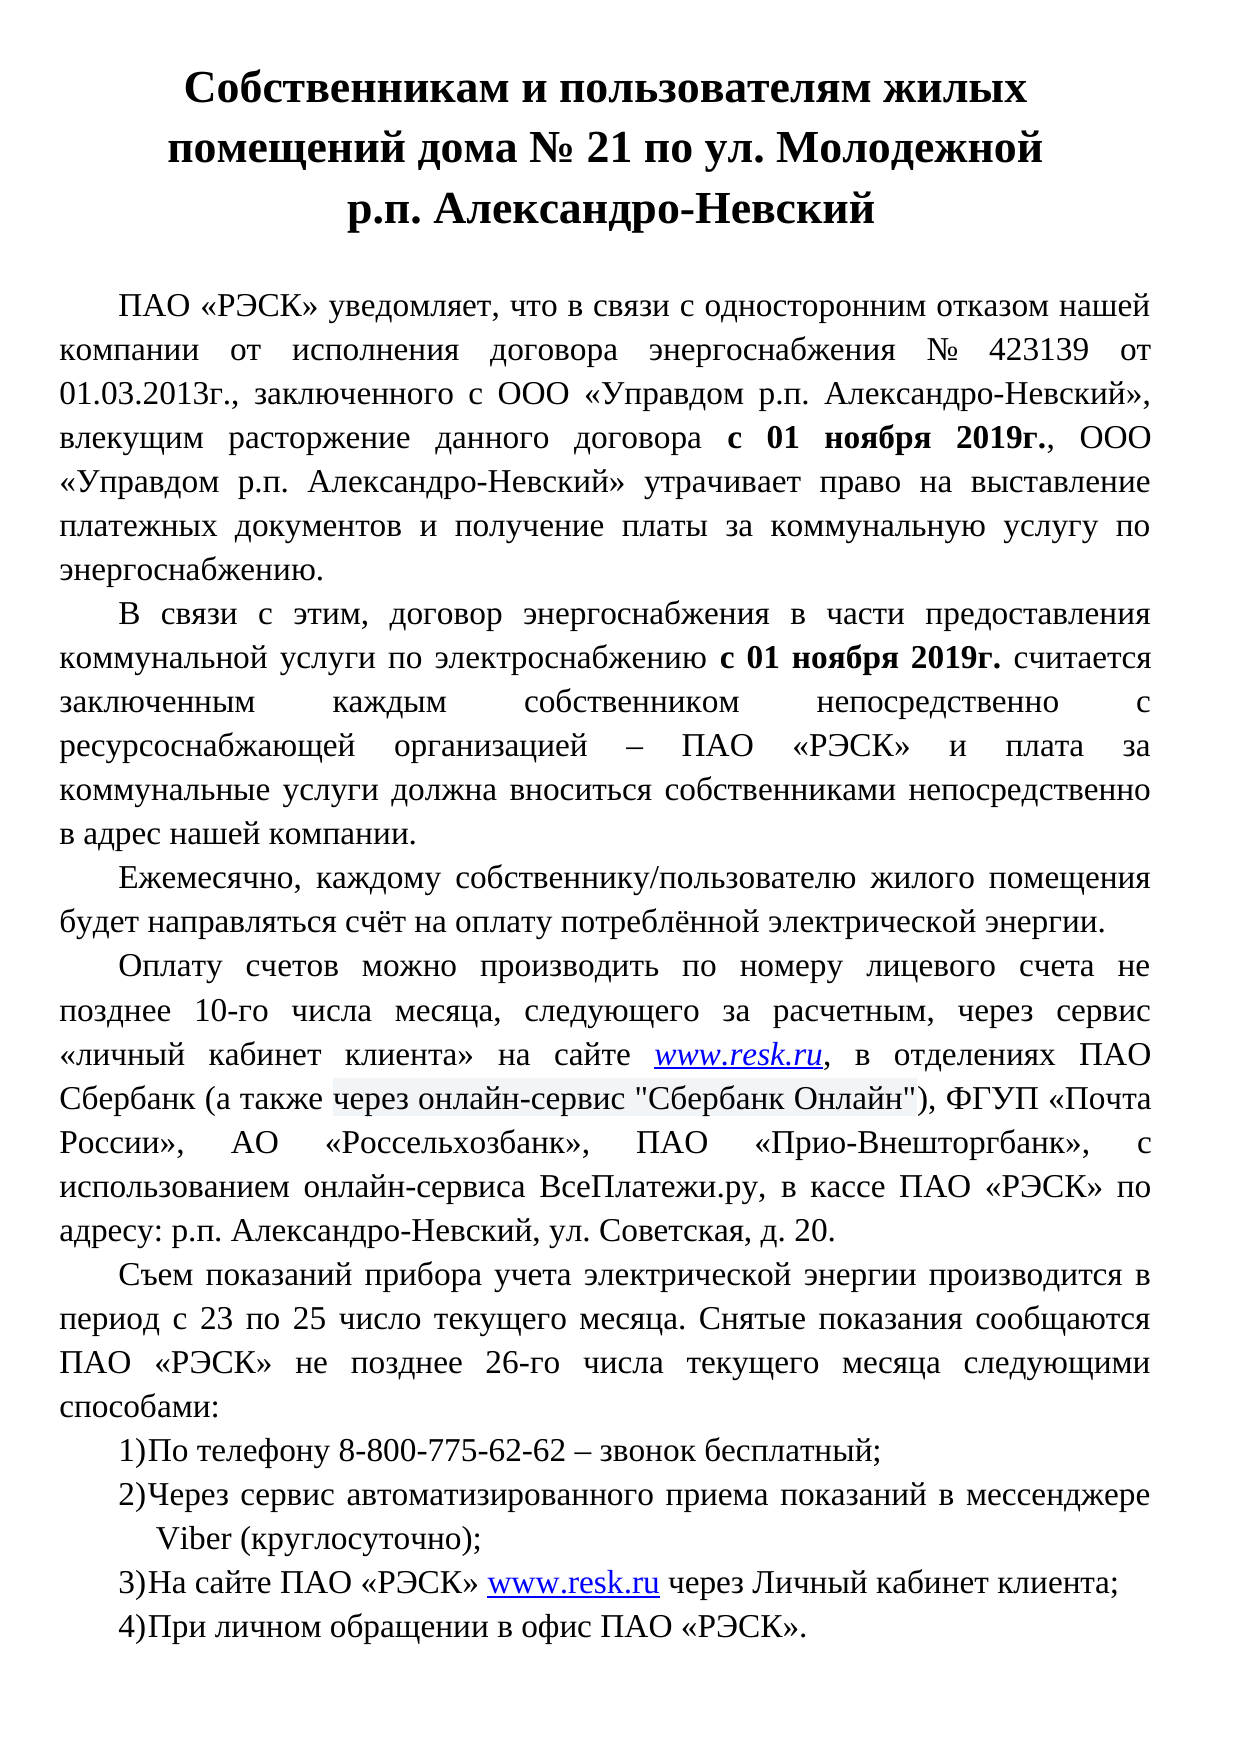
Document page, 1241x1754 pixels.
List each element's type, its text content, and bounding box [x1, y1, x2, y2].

text В связи с этим, договор энергоснабжения в части предоставления коммунальной услуги по электроснабжению с 01 ноября 2019г. считается заключенным каждым собственником непосредственно с ресурсоснабжающей организацией – ПАО «РЭСК» и плата за коммунальные услуги должна вноситься собственниками непосредственно в адрес нашей компании. [59, 593, 1152, 852]
text Оплату счетов можно производить по номеру лицевого счета не позднее 10-го числа месяца, следующего за расчетным, через сервис «личный кабинет клиента» на сайте www.resk.ru, в отделениях ПАО Сбербанк (а также через онлайн-сервис "Сбербанк Онлайн"), ФГУП «Почта России», АО «Россельхозбанк», ПАО «Прио-Внешторгбанк», с использованием онлайн-сервиса ВсеПлатежи.ру, в кассе ПАО «РЭСК» по адресу: р.п. Александро-Невский, ул. Советская, д. 20. [59, 946, 1152, 1248]
text ПАО «РЭСК» уведомляет, что в связи с односторонним отказом нашей компании от исполнения договора энергоснабжения № 423139 от 01.03.2013г., заключенного с ООО «Управдом р.п. Александро-Невский», влекущим расторжение данного договора с 01 ноября 2019г., ООО «Управдом р.п. Александро-Невский» утрачивает право на выставление платежных документов и получение платы за коммунальную услугу по энергоснабжению. [59, 285, 1152, 587]
list На сайте ПАО «РЭСК» www.resk.ru через Личный кабинет клиента; [118, 1563, 1152, 1601]
text Съем показаний прибора учета электрической энергии производится в период с 23 по 25 число текущего месяца. Снятые показания сообщаются ПАО «РЭСК» не позднее 26-го числа текущего месяца следующими способами: [59, 1254, 1152, 1425]
list По телефону 8-800-775-62-62 – звонок бесплатный; [118, 1430, 1152, 1469]
text Ежемесячно, каждому собственнику/пользователю жилого помещения будет направляться счёт на оплату потреблённой электрической энергии. [59, 858, 1152, 940]
list Через сервис автоматизированного приема показаний в мессенджере Viber (круглосуточно); [118, 1474, 1152, 1557]
text р.п. Александро-Невский [59, 180, 1152, 233]
list При личном обращении в офис ПАО «РЭСК». [118, 1607, 1152, 1645]
text Собственникам и пользователям жилых помещений дома № 21 по ул. Молодежной [59, 59, 1152, 172]
